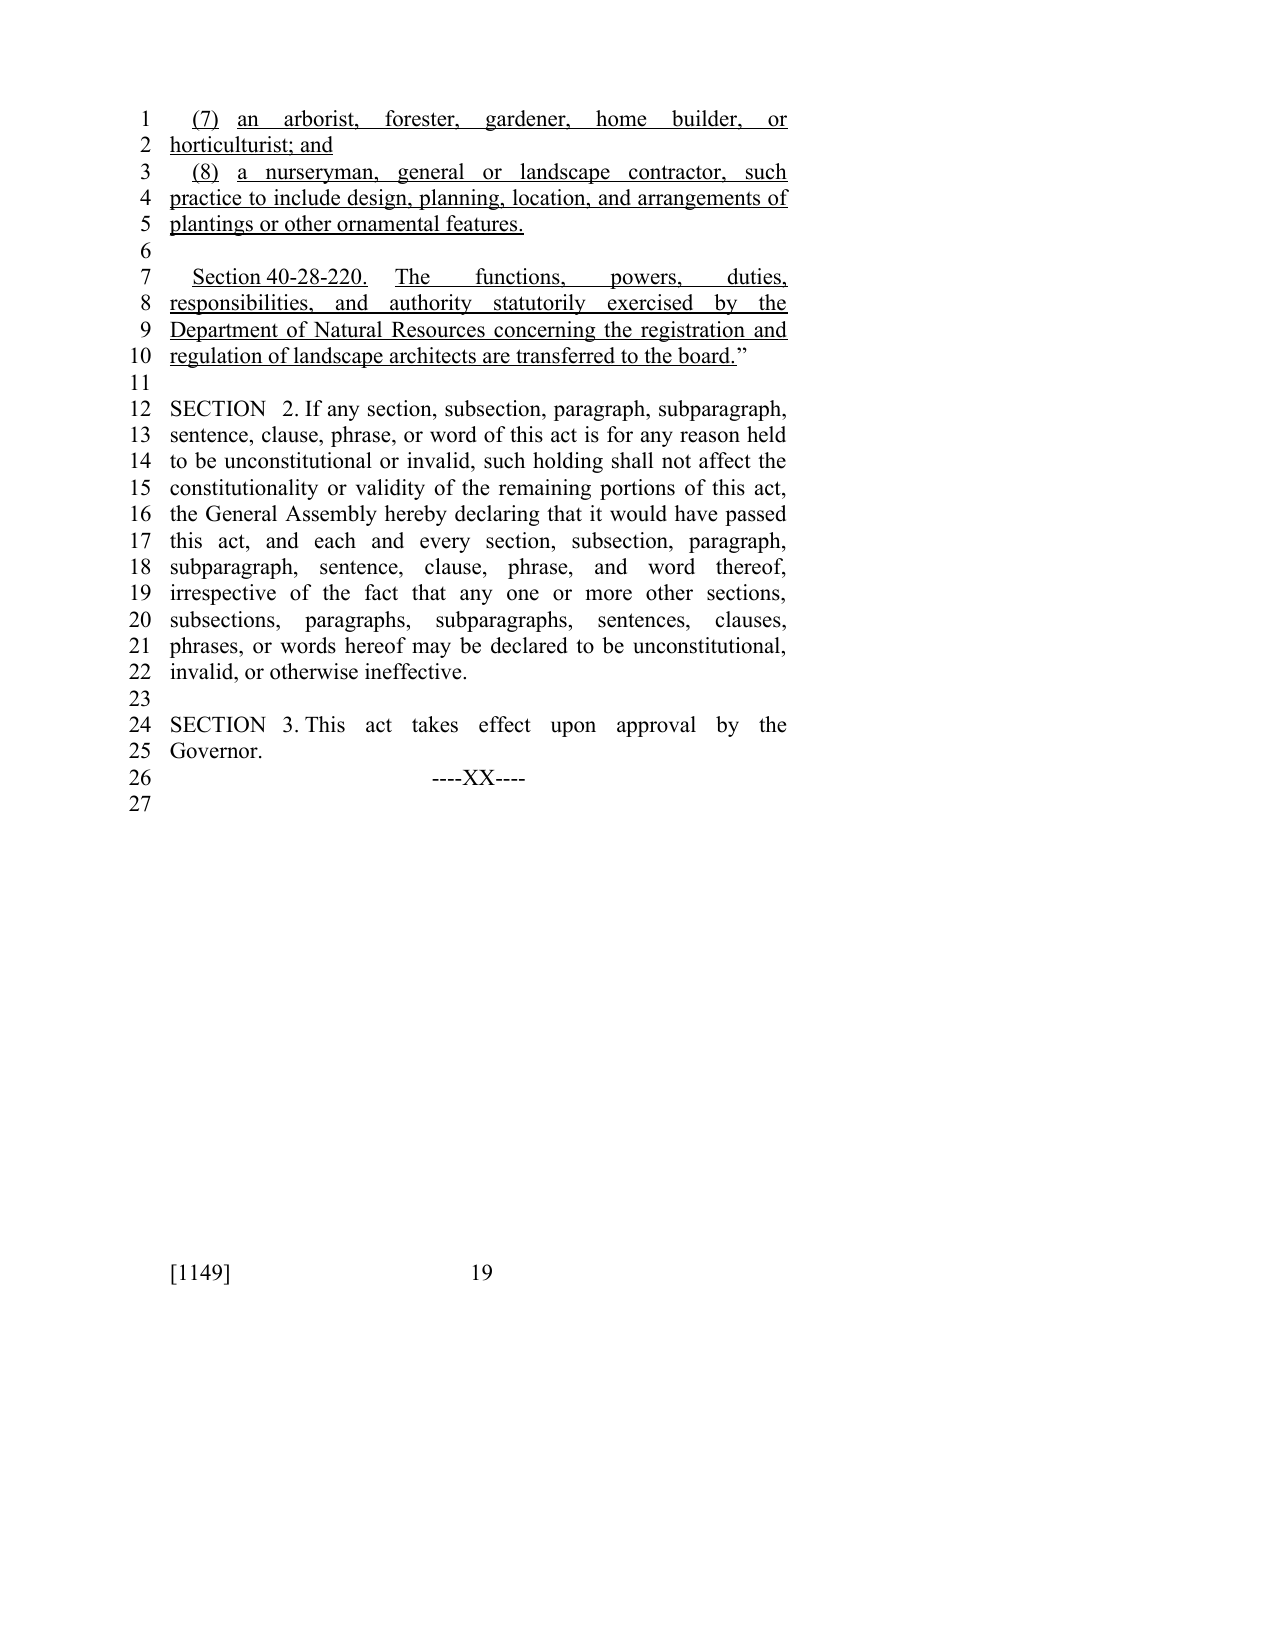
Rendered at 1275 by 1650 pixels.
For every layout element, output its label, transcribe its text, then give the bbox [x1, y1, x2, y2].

text Section 40-28-220. The functions, powers, duties, responsibilities, and authority statutorily exercised by the Department of Natural Resources concerning the registration and regulation of landscape architects are transferred to the board.” [169, 340, 787, 368]
text SECTION 3. This act takes effect upon approval by the Governor. [169, 711, 787, 764]
text (8) a nurseryman, general or landscape contractor, such practice to include design, planning, location, and arrangements of plantings or other ornamental features. [169, 208, 787, 237]
text (8) a nurseryman, general or landscape contractor, such practice to include design, planning, location, and arrangements of plantings or other ornamental features. [169, 158, 787, 207]
text ----XX---- [169, 764, 787, 790]
text Section 40-28-220. The functions, powers, duties, responsibilities, and authority statutorily exercised by the Department of Natural Resources concerning the registration and regulation of landscape architects are transferred to the board.” [169, 313, 787, 339]
text Section 40-28-220. The functions, powers, duties, responsibilities, and authority statutorily exercised by the Department of Natural Resources concerning the registration and regulation of landscape architects are transferred to the board.” [169, 263, 787, 312]
text (7) an arborist, forester, gardener, home builder, or horticulturist; and [169, 105, 787, 158]
text SECTION 2. If any section, subsection, paragraph, subparagraph, sentence, clause, phrase, or word of this act is for any reason held to be unconstitutional or invalid, such holding shall not affect the constitutionality or validity of the remaining portions of this act, the General Assembly hereby declaring that it would have passed this act, and each and every section, subsection, paragraph, subparagraph, sentence, clause, phrase, and word thereof, irrespective of the fact that any one or more other sections, subsections, paragraphs, subparagraphs, sentences, clauses, phrases, or words hereof may be declared to be unconstitutional, invalid, or otherwise ineffective. [169, 395, 787, 685]
